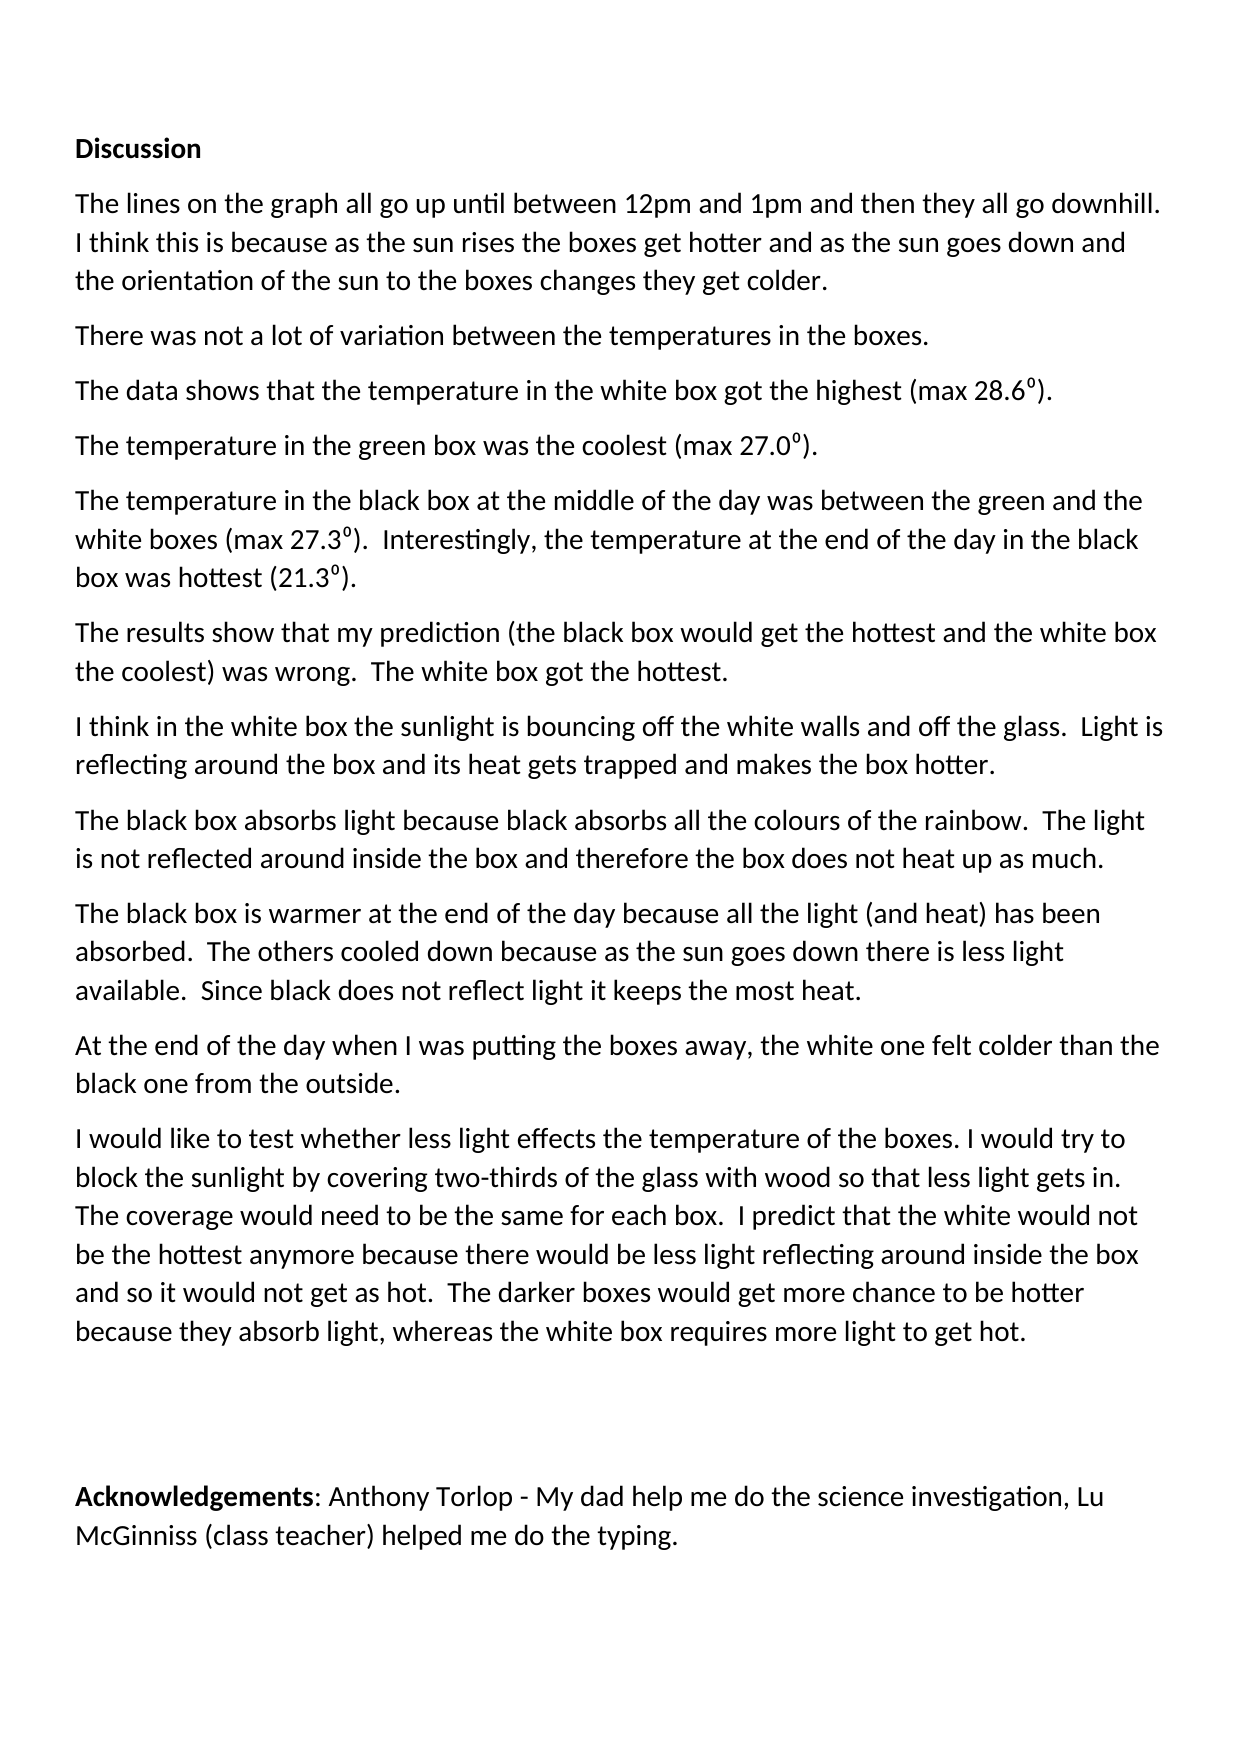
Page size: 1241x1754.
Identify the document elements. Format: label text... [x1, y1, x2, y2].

text The temperature in the black box at the middle of the day was between the green and the white boxes (max 27.3⁰). Interestingly, the temperature at the end of the day in the black box was hottest (21.3⁰). [75, 482, 1165, 595]
text Acknowledgements: Anthony Torlop - My dad help me do the science investigation, Lu McGinniss (class teacher) helped me do the typing. [75, 1478, 1165, 1552]
text The black box absorbs light because black absorbs all the colours of the rainbow. The light is not reflected around inside the box and therefore the box does not heat up as much. [75, 802, 1165, 876]
text At the end of the day when I was putting the boxes away, the white one felt colder than the black one from the outside. [75, 1027, 1165, 1101]
text The results show that my prediction (the black box would get the hottest and the white box the coolest) was wrong. The white box got the hottest. [75, 614, 1165, 688]
text I think in the white box the sunlight is bouncing off the white walls and off the glass. Light is reflecting around the box and its heat gets trapped and makes the box hotter. [75, 708, 1165, 782]
text I would like to test whether less light effects the temperature of the boxes. I would try to block the sunlight by covering two-thirds of the glass with wood so that less light gets in. The coverage would need to be the same for each box. I predict that the white would not be the hottest anymore because there would be less light reflecting around inside the box and so it would not get as hot. The darker boxes would get more chance to be hotter because they absorb light, whereas the white box requires more light to get hot. [75, 1121, 1165, 1348]
text The black box is warmer at the end of the day because all the light (and heat) has been absorbed. The others cooled down because as the sun goes down there is less light available. Since black does not reflect light it keeps the most heat. [75, 895, 1165, 1008]
text The lines on the graph all go up until between 12pm and 1pm and then they all go downhill. I think this is because as the sun rises the boxes get hotter and as the sun goes down and the orientation of the sun to the boxes changes they get colder. [75, 185, 1165, 298]
text The data shows that the temperature in the white box got the highest (max 28.6⁰). [75, 372, 1165, 408]
text The temperature in the green box was the coolest (max 27.0⁰). [75, 427, 1165, 463]
text Discussion [75, 130, 1165, 166]
text There was not a lot of variation between the temperatures in the boxes. [75, 317, 1165, 353]
